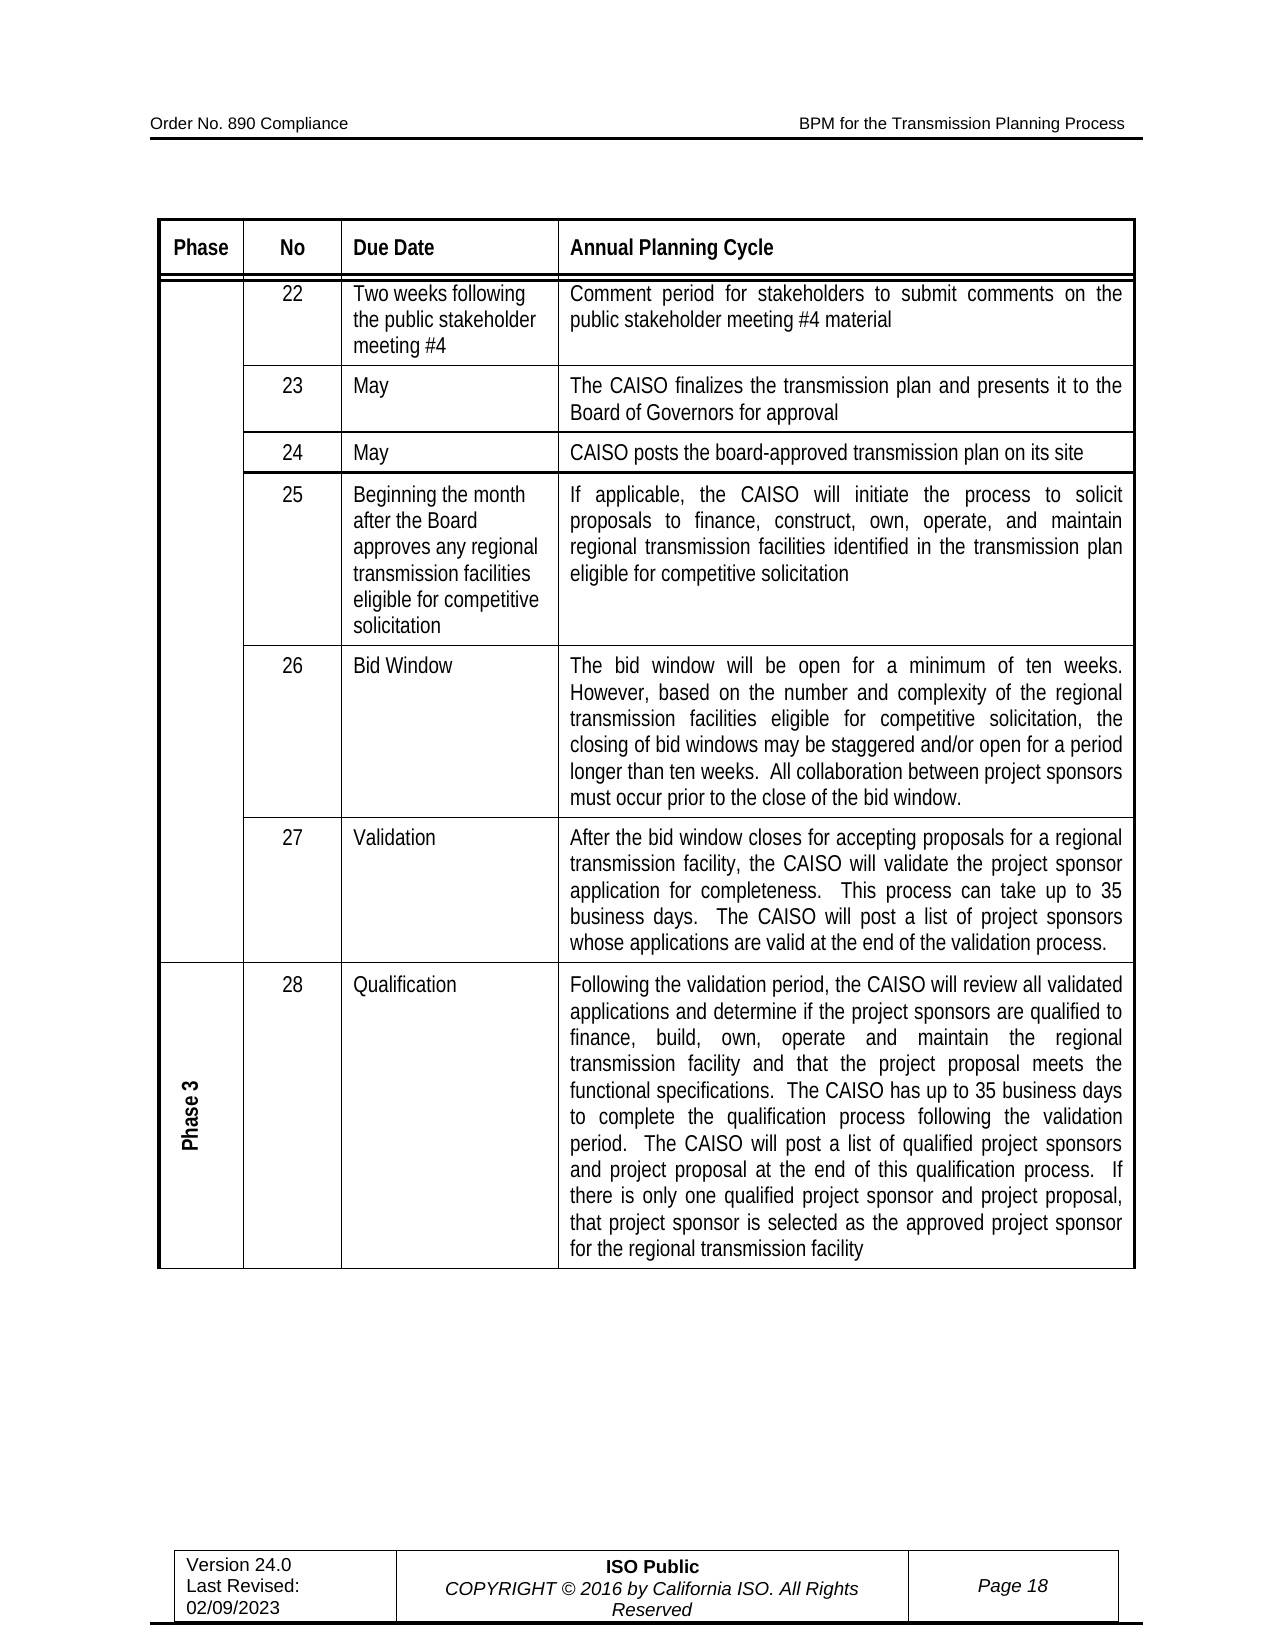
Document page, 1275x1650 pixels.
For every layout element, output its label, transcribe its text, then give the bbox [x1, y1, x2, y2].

table_cell 27 [244, 818, 341, 962]
table_cell Two weeks following the public stakeholder meeting #4 [342, 282, 558, 365]
table_cell The CAISO finalizes the transmission plan and presents it to the Board of Governors for approval [559, 366, 1133, 431]
table_cell The bid window will be open for a minimum of ten weeks. However, based on the number and complexity of the regional transmission facilities eligible for competitive solicitation, the closing of bid windows may be staggered and/or open for a period longer than ten weeks. All collaboration between project sponsors must occur prior to the close of the bid window. [559, 646, 1133, 817]
table_cell May [342, 433, 558, 471]
table_cell Bid Window [342, 646, 558, 817]
table_cell CAISO posts the board-approved transmission plan on its site [559, 433, 1133, 471]
table_cell Qualification [342, 963, 558, 1267]
table_cell Validation [342, 818, 558, 962]
table_header Annual Planning Cycle [559, 221, 1133, 272]
table_cell 24 [244, 433, 341, 471]
table_header No [244, 221, 341, 272]
table_cell 25 [244, 474, 341, 645]
table_cell 23 [244, 366, 341, 431]
table_cell If applicable, the CAISO will initiate the process to solicit proposals to finance, construct, own, operate, and maintain regional transmission facilities identified in the transmission plan eligible for competitive solicitation [559, 474, 1133, 645]
table_cell Beginning the month after the Board approves any regional transmission facilities eligible for competitive solicitation [342, 474, 558, 645]
table_header Phase [161, 221, 243, 272]
table_cell Following the validation period, the CAISO will review all validated applications and determine if the project sponsors are qualified to finance, build, own, operate and maintain the regional transmission facility and that the project proposal meets the functional specifications. The CAISO has up to 35 business days to complete the qualification process following the validation period. The CAISO will post a list of qualified project sponsors and project proposal at the end of this qualification process. If there is only one qualified project sponsor and project proposal, that project sponsor is selected as the approved project sponsor for the regional transmission facility [559, 963, 1133, 1267]
table_cell 22 [244, 282, 341, 365]
table_cell May [342, 366, 558, 431]
table_cell After the bid window closes for accepting proposals for a regional transmission facility, the CAISO will validate the project sponsor application for completeness. This process can take up to 35 business days. The CAISO will post a list of project sponsors whose applications are valid at the end of the validation process. [559, 818, 1133, 962]
table_cell Comment period for stakeholders to submit comments on the public stakeholder meeting #4 material [559, 282, 1133, 365]
table_header Due Date [342, 221, 558, 272]
table_cell 26 [244, 646, 341, 817]
table_cell Phase 3 [161, 963, 243, 1267]
table_cell 28 [244, 963, 341, 1267]
